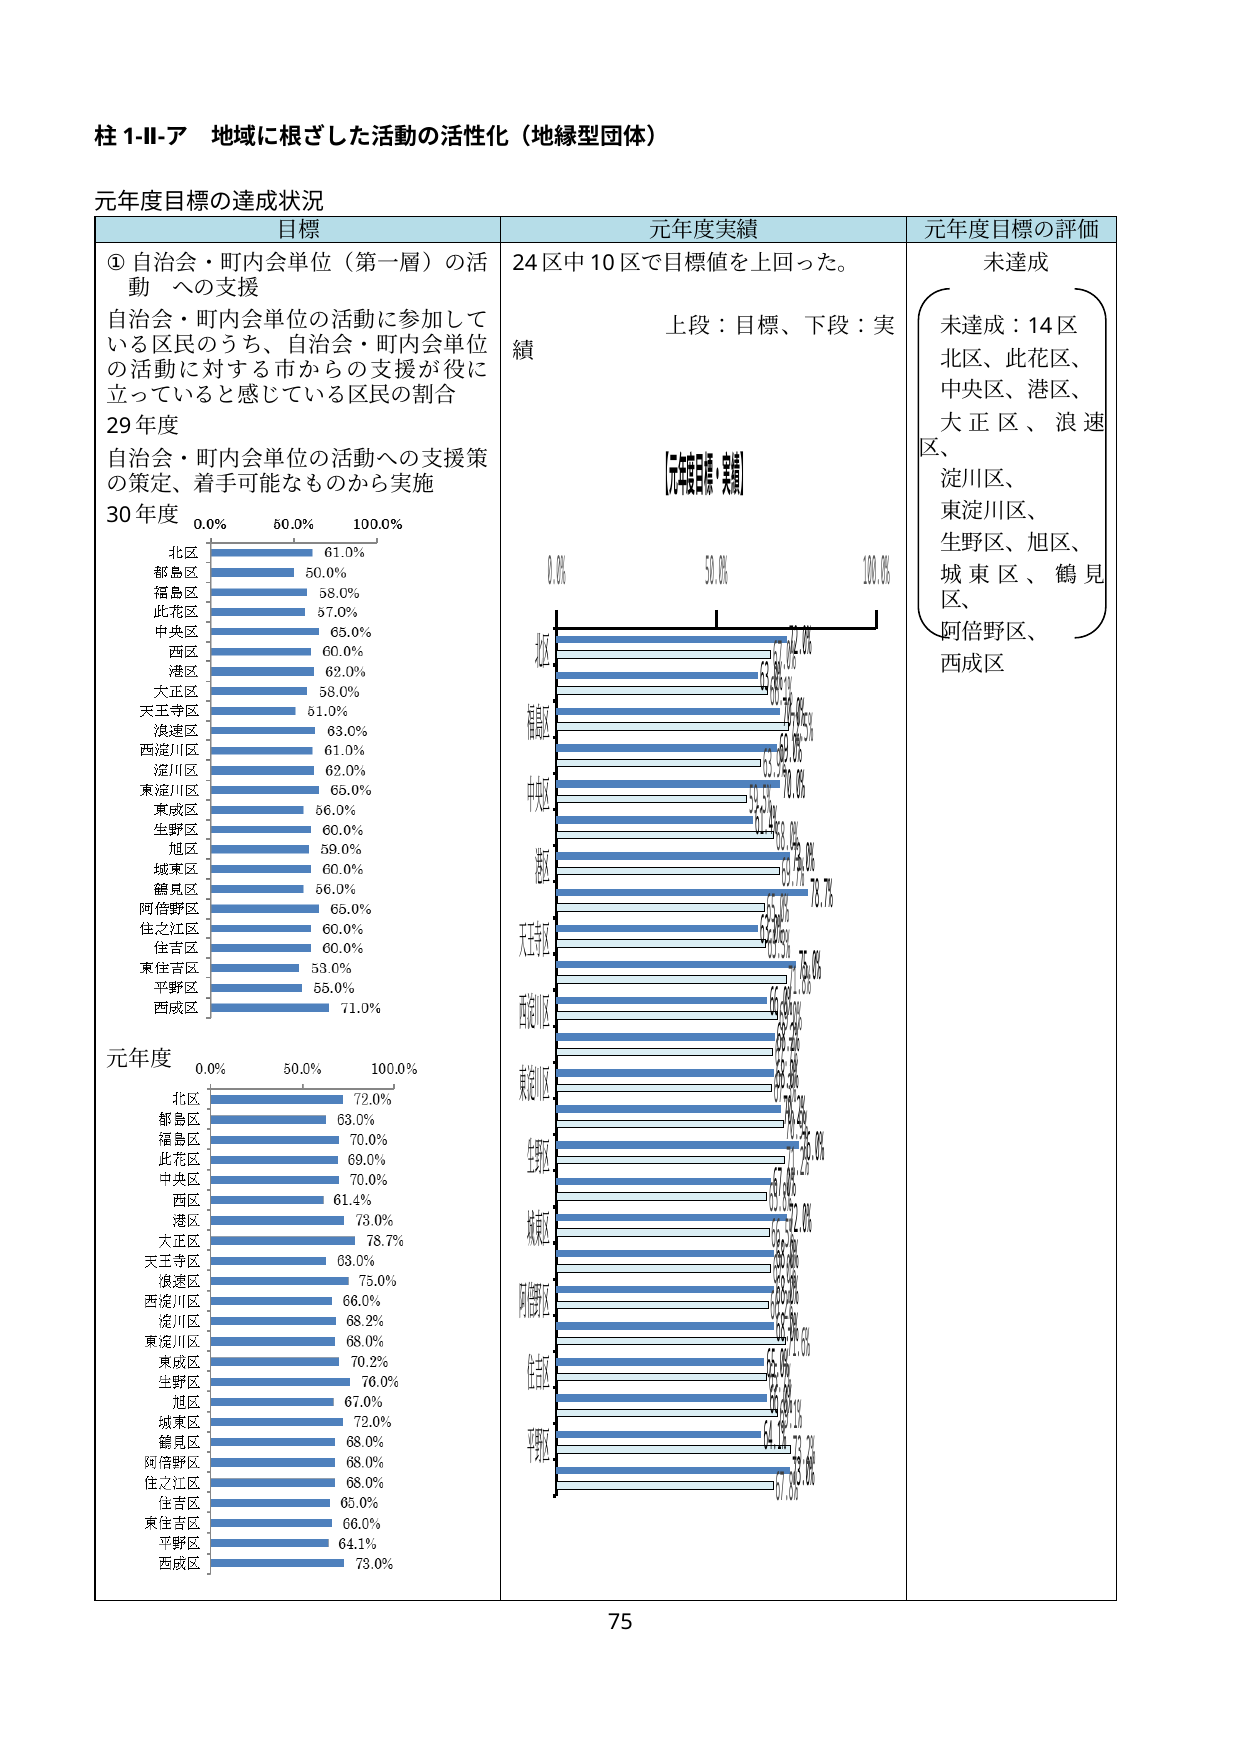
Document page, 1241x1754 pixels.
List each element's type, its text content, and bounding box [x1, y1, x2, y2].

table_header 元年度実績 [501, 217, 906, 242]
table_cell ①自治会・町内会単位（第一層）の活動 への支援 自治会・町内会単位の活動に参加している区民のうち、自治会・町内会単位の活動に対する市からの支援が役に立っていると感じている区民の割合 29年度 自治会・町内会単位の活動への支援策の策定、着手可能なものから実施 30年度 元年度 [96, 243, 500, 1600]
text 元年度目標の達成状況 [94, 183, 1146, 216]
table_header 元年度目標の評価 [907, 217, 1116, 242]
subtitle 柱1-Ⅱ-ア 地域に根ざした活動の活性化（地縁型団体） [94, 118, 1146, 151]
table_cell 未達成 未達成：14区 北区、此花区、 中央区、港区、 大正区、浪速区、 淀川区、 東淀川区、 生野区、旭区、 城東区、鶴見区、 阿倍野区、 西成区 [907, 243, 1116, 1600]
table_header 目標 [96, 217, 500, 242]
picture [127, 505, 427, 1600]
table_cell 24区中10区で目標値を上回った。 上段：目標、下段：実績 [501, 243, 906, 1600]
